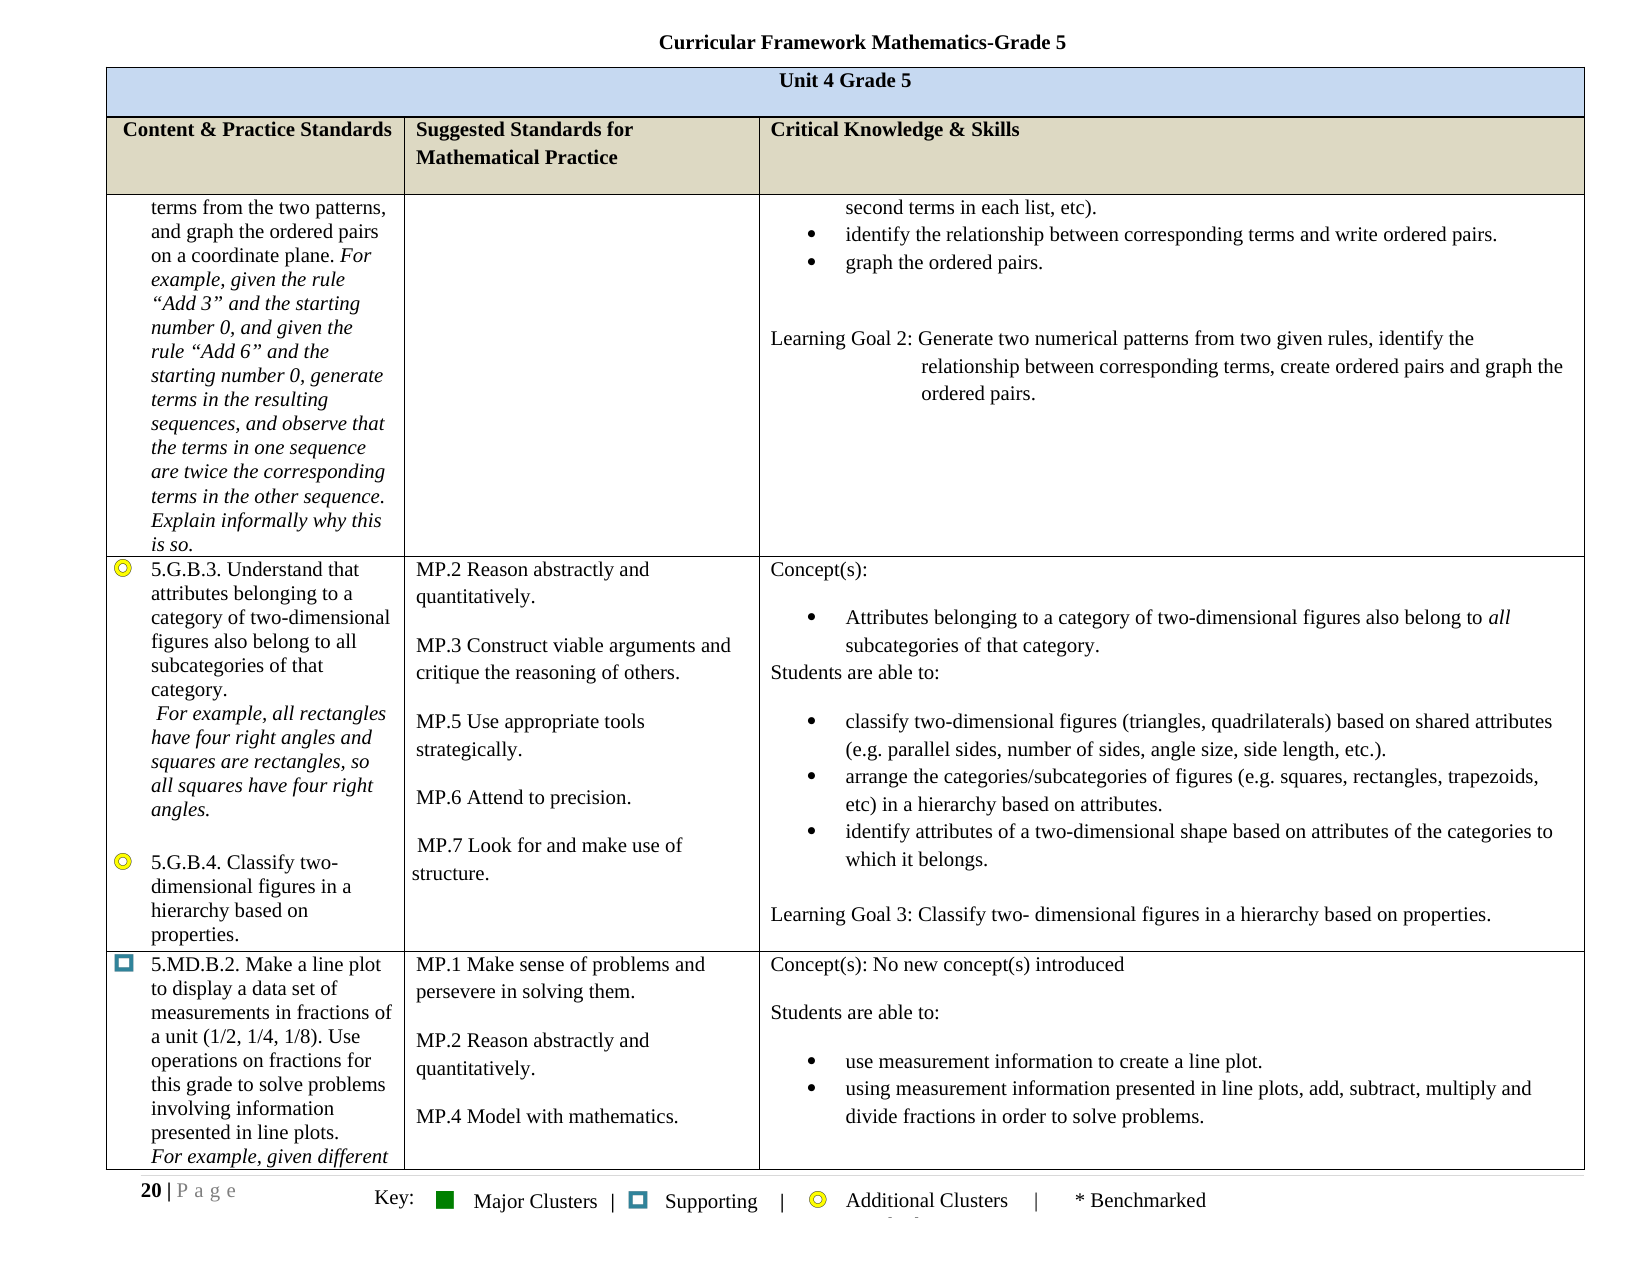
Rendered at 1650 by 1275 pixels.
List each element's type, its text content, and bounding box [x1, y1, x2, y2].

picture [809, 1191, 827, 1208]
picture [114, 559, 132, 577]
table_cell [107, 952, 404, 1168]
picture [436, 1191, 454, 1209]
table_header Unit 4 Grade 5 [107, 68, 1584, 116]
table_cell 5.G.B.3. Understand that attributes belonging to a category of two-dimensional figures also belong to all subcategories of that category. For example, all rectangles have four right angles and squares are rectangles, so all squares have four right angles. 5.G.B.4. Classify two-dimensional figures in a hierarchy based on properties. [107, 557, 404, 951]
table_cell MP.2 Reason abstractly and quantitatively. MP.3 Construct viable arguments and critique the reasoning of others. MP.5 Use appropriate tools strategically. MP.6 Attend to precision. MP.7 Look for and make use of structure. [405, 557, 759, 951]
picture [114, 853, 132, 870]
table_cell Content & Practice Standards [107, 118, 404, 194]
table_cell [405, 195, 759, 556]
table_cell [107, 195, 404, 556]
picture [114, 954, 134, 972]
table_cell Concept(s): Attributes belonging to a category of two-dimensional figures also belong to all subcategories of that category. Students are able to: classify two-dimensional figures (triangles, quadrilaterals) based on shared attributes (e.g. parallel sides, number of sides, angle size, side length, etc.). arrange the categories/subcategories of figures (e.g. squares, rectangles, trapezoids, etc) in a hierarchy based on attributes. identify attributes of a two-dimensional shape based on attributes of the categories to which it belongs. Learning Goal 3: Classify two- dimensional figures in a hierarchy based on properties. [760, 557, 1584, 951]
table_cell Suggested Standards for Mathematical Practice [405, 118, 759, 194]
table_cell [760, 195, 1584, 556]
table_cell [405, 952, 759, 1168]
picture [628, 1191, 648, 1209]
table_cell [760, 952, 1584, 1168]
table_cell Critical Knowledge & Skills [760, 118, 1584, 194]
